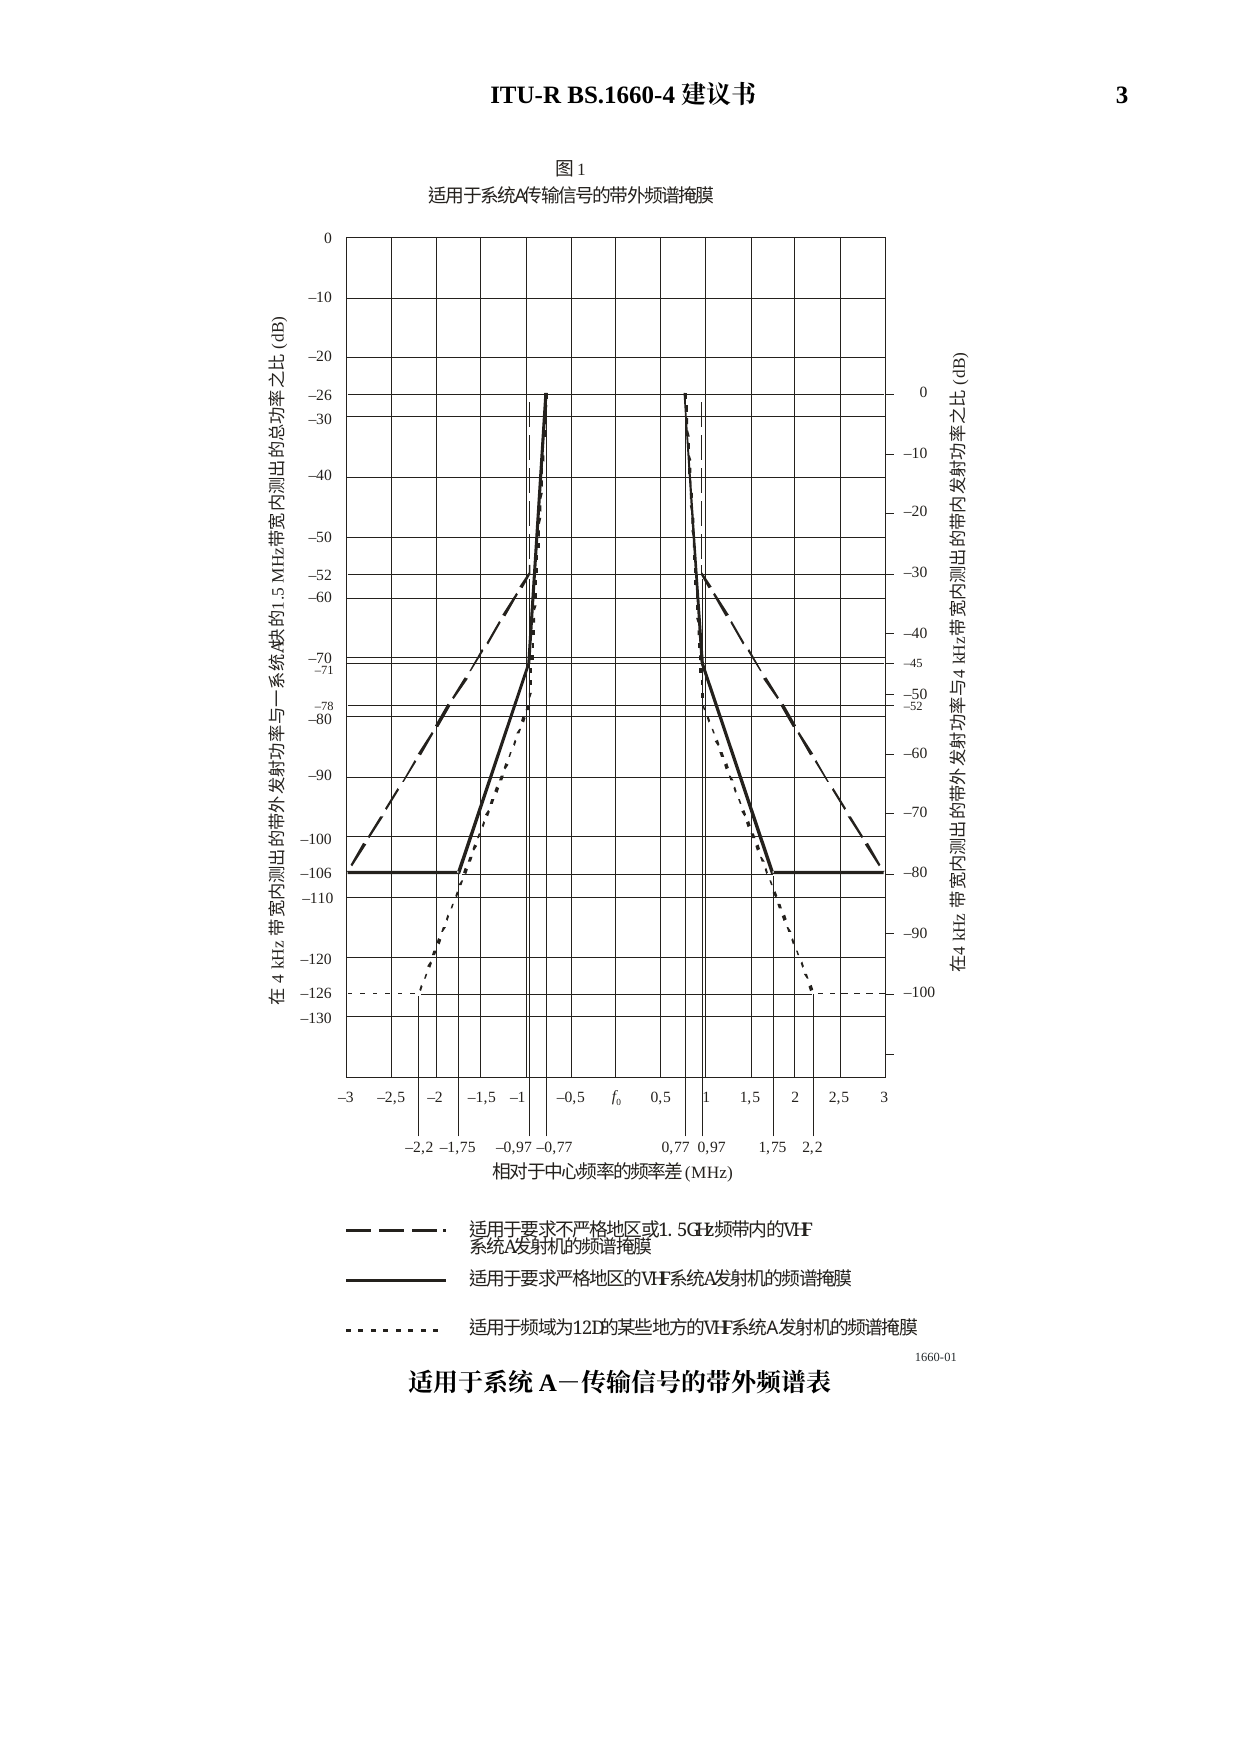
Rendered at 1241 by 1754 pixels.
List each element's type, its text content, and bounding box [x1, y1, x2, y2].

title 适用于系统A－传输信号的带外频谱表 [118, 1363, 1122, 1399]
